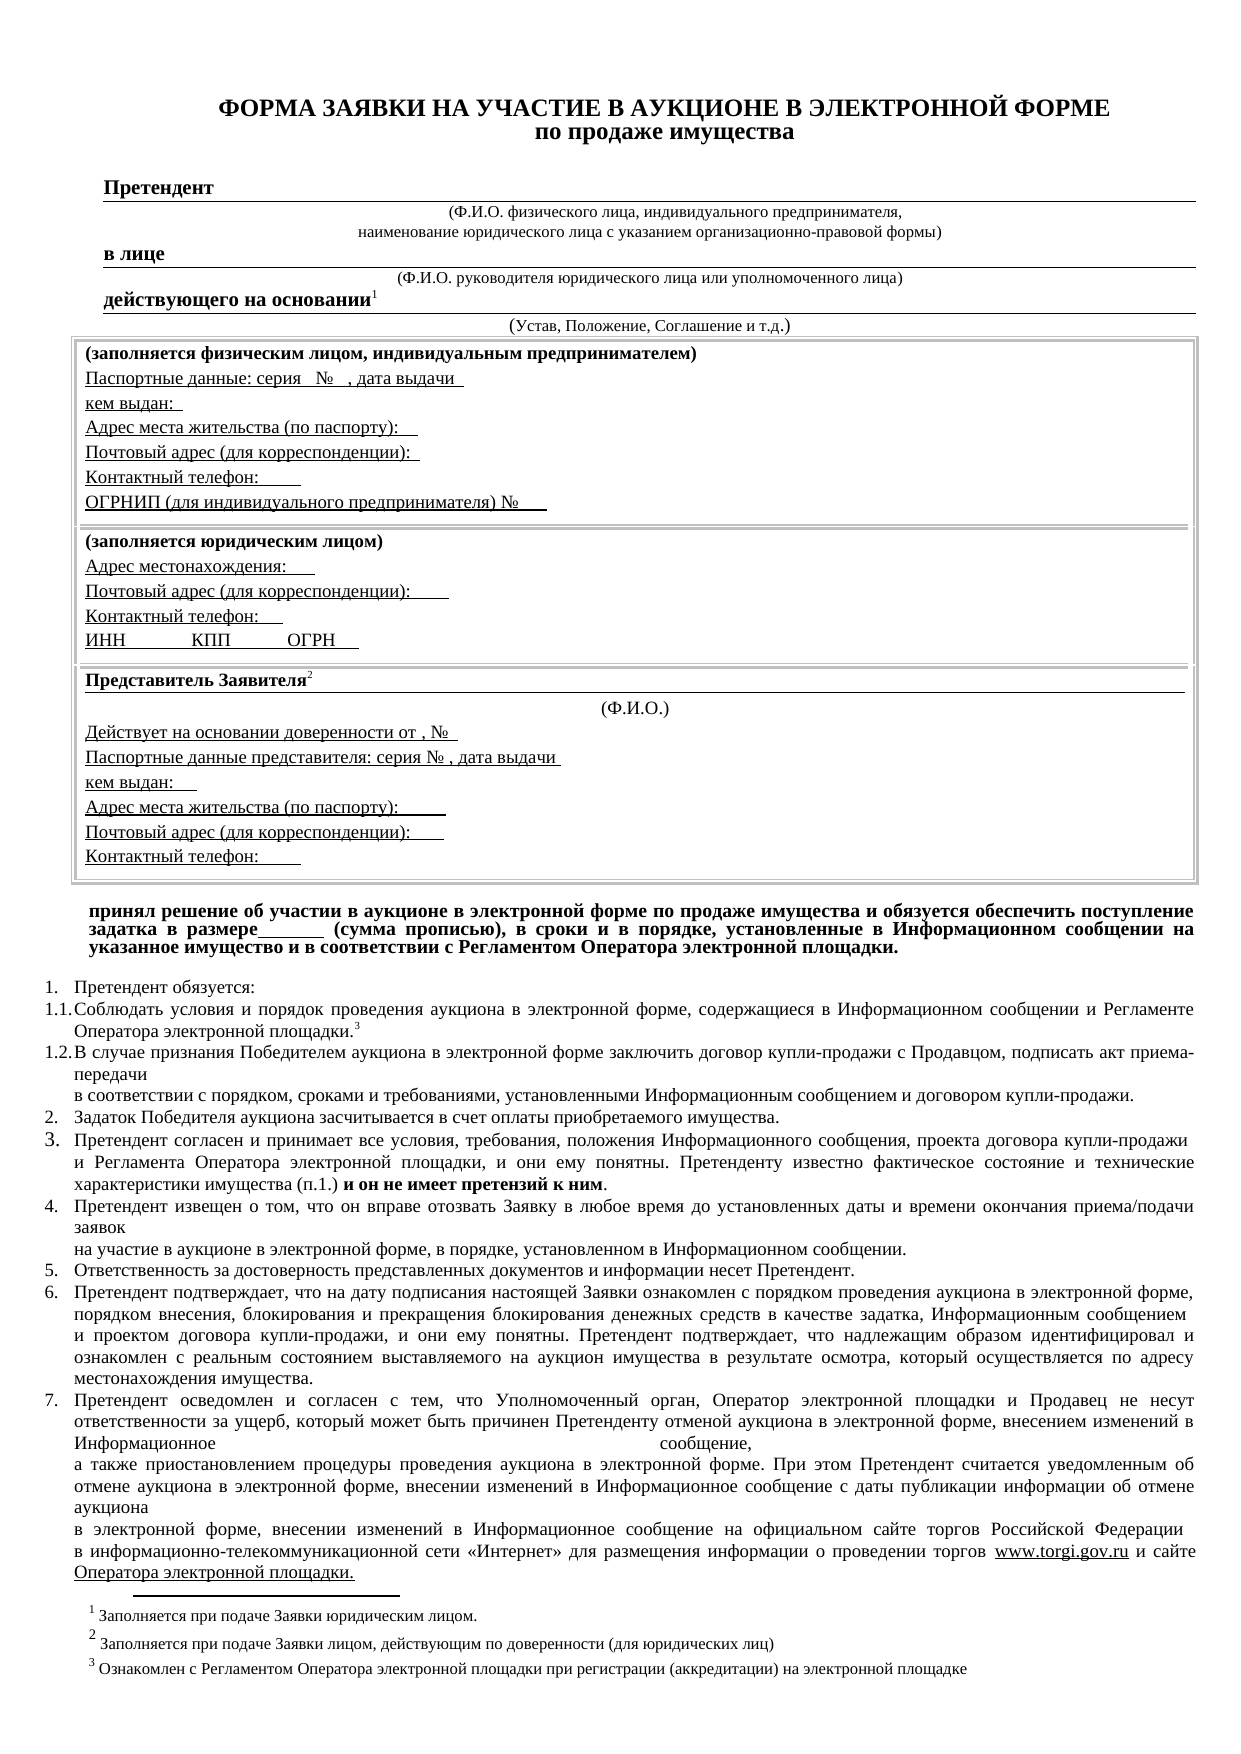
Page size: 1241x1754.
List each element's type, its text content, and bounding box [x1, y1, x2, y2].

list В случае признания Победителем аукциона в электронной форме заключить договор купли-продажи с Продавцом, подписать акт приема-передачи в соответствии с порядком, сроками и требованиями, установленными Информационным сообщением и договором купли-продажи. [44, 1041, 1196, 1106]
list Задаток Победителя аукциона засчитывается в счет оплаты приобретаемого имущества. [44, 1106, 1196, 1127]
text действующего на основании [103, 287, 1196, 313]
list Претендент подтверждает, что на дату подписания настоящей Заявки ознакомлен с порядком проведения аукциона в электронной форме, порядком внесения, блокирования и прекращения блокирования денежных средств в качестве задатка, Информационным сообщением и проектом договора купли-продажи, и они ему понятны. Претендент подтверждает, что надлежащим образом идентифицировал и ознакомлен с реальным состоянием выставляемого на аукцион имущества в результате осмотра, который осуществляется по адресу местонахождения имущества. [44, 1281, 1196, 1389]
list Претендент осведомлен и согласен с тем, что Уполномоченный орган, Оператор электронной площадки и Продавец не несут ответственности за ущерб, который может быть причинен Претенденту отменой аукциона в электронной форме, внесением изменений в Информационное сообщение, а также приостановлением процедуры проведения аукциона в электронной форме. При этом Претендент считается уведомленным об отмене аукциона в электронной форме, внесении изменений в Информационное сообщение с даты публикации информации об отмене аукциона в электронной форме, внесении изменений в Информационное сообщение на официальном сайте торгов Российской Федерации в информационно-телекоммуникационной сети «Интернет» для размещения информации о проведении торгов www.torgi.gov.ru и сайте Оператора электронной площадки. [44, 1389, 1196, 1583]
text Претендент [103, 175, 1196, 201]
text в лице [103, 241, 1196, 267]
list Соблюдать условия и порядок проведения аукциона в электронной форме, содержащиеся в Информационном сообщении и Регламенте Оператора электронной площадки. [44, 998, 1196, 1041]
text (Ф.И.О. физического лица, индивидуального предпринимателя, наименование юридического лица с указанием организационно-правовой формы) [103, 202, 1196, 241]
list Претендент извещен о том, что он вправе отозвать Заявку в любое время до установленных даты и времени окончания приема/подачи заявок на участие в аукционе в электронной форме, в порядке, установленном в Информационном сообщении. [44, 1194, 1196, 1259]
table_cell Представитель Заявителя (Ф.И.О.) Действует на основании доверенности от , № Паспортные данные представителя: серия № , дата выдачи кем выдан: Адрес места жительства (по паспорту): Почтовый адрес (для корреспонденции): Контактный телефон: [74, 663, 1196, 878]
table_header (заполняется физическим лицом, индивидуальным предпринимателем) Паспортные данные: серия № , дата выдачи кем выдан: Адрес места жительства (по паспорту): Почтовый адрес (для корреспонденции): Контактный телефон: ОГРНИП (для индивидуального предпринимателя) № [77, 342, 1193, 524]
text по продаже имущества [133, 121, 1196, 144]
table_cell (заполняется юридическим лицом) Адрес местонахождения: Почтовый адрес (для корреспонденции): Контактный телефон: ИНН КПП ОГРН [74, 524, 1196, 662]
text принял решение об участии в аукционе в электронной форме по продаже имущества и обязуется обеспечить поступление задатка в размере (сумма прописью), в сроки и в порядке, установленные в Информационном сообщении на указанное имущество и в соответствии с Регламентом Оператора электронной площадки. [88, 903, 1196, 958]
text ФОРМА ЗАЯВКИ НА УЧАСТИЕ В АУКЦИОНЕ В ЭЛЕКТРОННОЙ ФОРМЕ [133, 98, 1196, 121]
list Ответственность за достоверность представленных документов и информации несет Претендент. [44, 1259, 1196, 1281]
list Претендент обязуется: [44, 976, 1196, 998]
list Претендент согласен и принимает все условия, требования, положения Информационного сообщения, проекта договора купли-продажи и Регламента Оператора электронной площадки, и они ему понятны. Претенденту известно фактическое состояние и технические характеристики имущества (п.1.) и он не имеет претензий к ним. [44, 1127, 1196, 1194]
text (Ф.И.О. руководителя юридического лица или уполномоченного лица) [103, 268, 1196, 287]
text (Устав, Положение, Соглашение и т.д.) [103, 314, 1196, 336]
